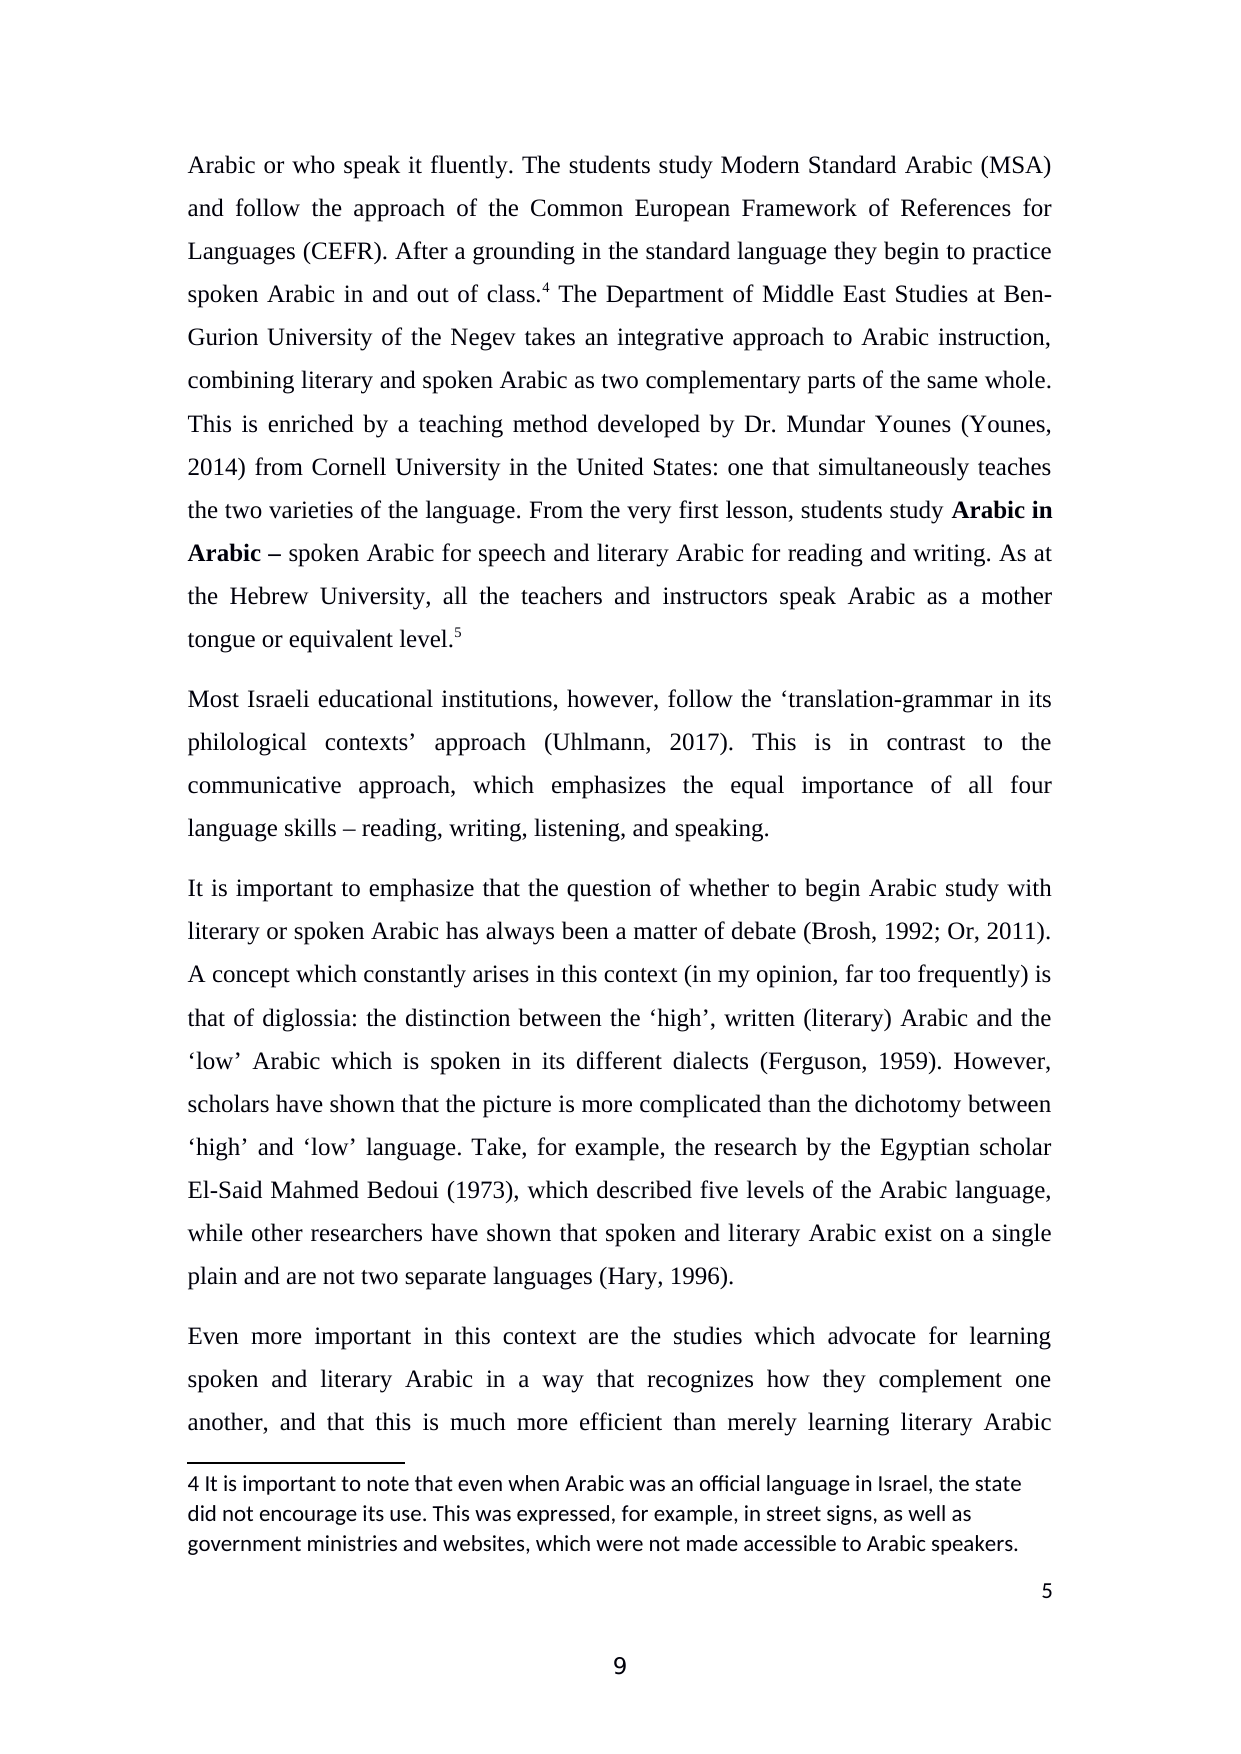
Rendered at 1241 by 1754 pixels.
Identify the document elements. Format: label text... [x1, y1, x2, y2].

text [187, 150, 1053, 653]
text It is important to emphasize that the question of whether to begin Arabic study with literary or spoken Arabic has always been a matter of debate (Brosh, 1992; Or, 2011). A concept which constantly arises in this context (in my opinion, far too frequently) is that of diglossia: the distinction between the ‘high’, written (literary) Arabic and the ‘low’ Arabic which is spoken in its different dialects (Ferguson, 1959). However, scholars have shown that the picture is more complicated than the dichotomy between ‘high’ and ‘low’ language. Take, for example, the research by the Egyptian scholar El-Said Mahmed Bedoui (1973), which described five levels of the Arabic language, while other researchers have shown that spoken and literary Arabic exist on a single plain and are not two separate languages (Hary, 1996). [187, 873, 1053, 1290]
text Most Israeli educational institutions, however, follow the ‘translation-grammar in its philological contexts’ approach (Uhlmann, 2017). This is in contrast to the communicative approach, which emphasizes the equal importance of all four language skills – reading, writing, listening, and speaking. [187, 684, 1053, 842]
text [187, 1321, 1053, 1436]
